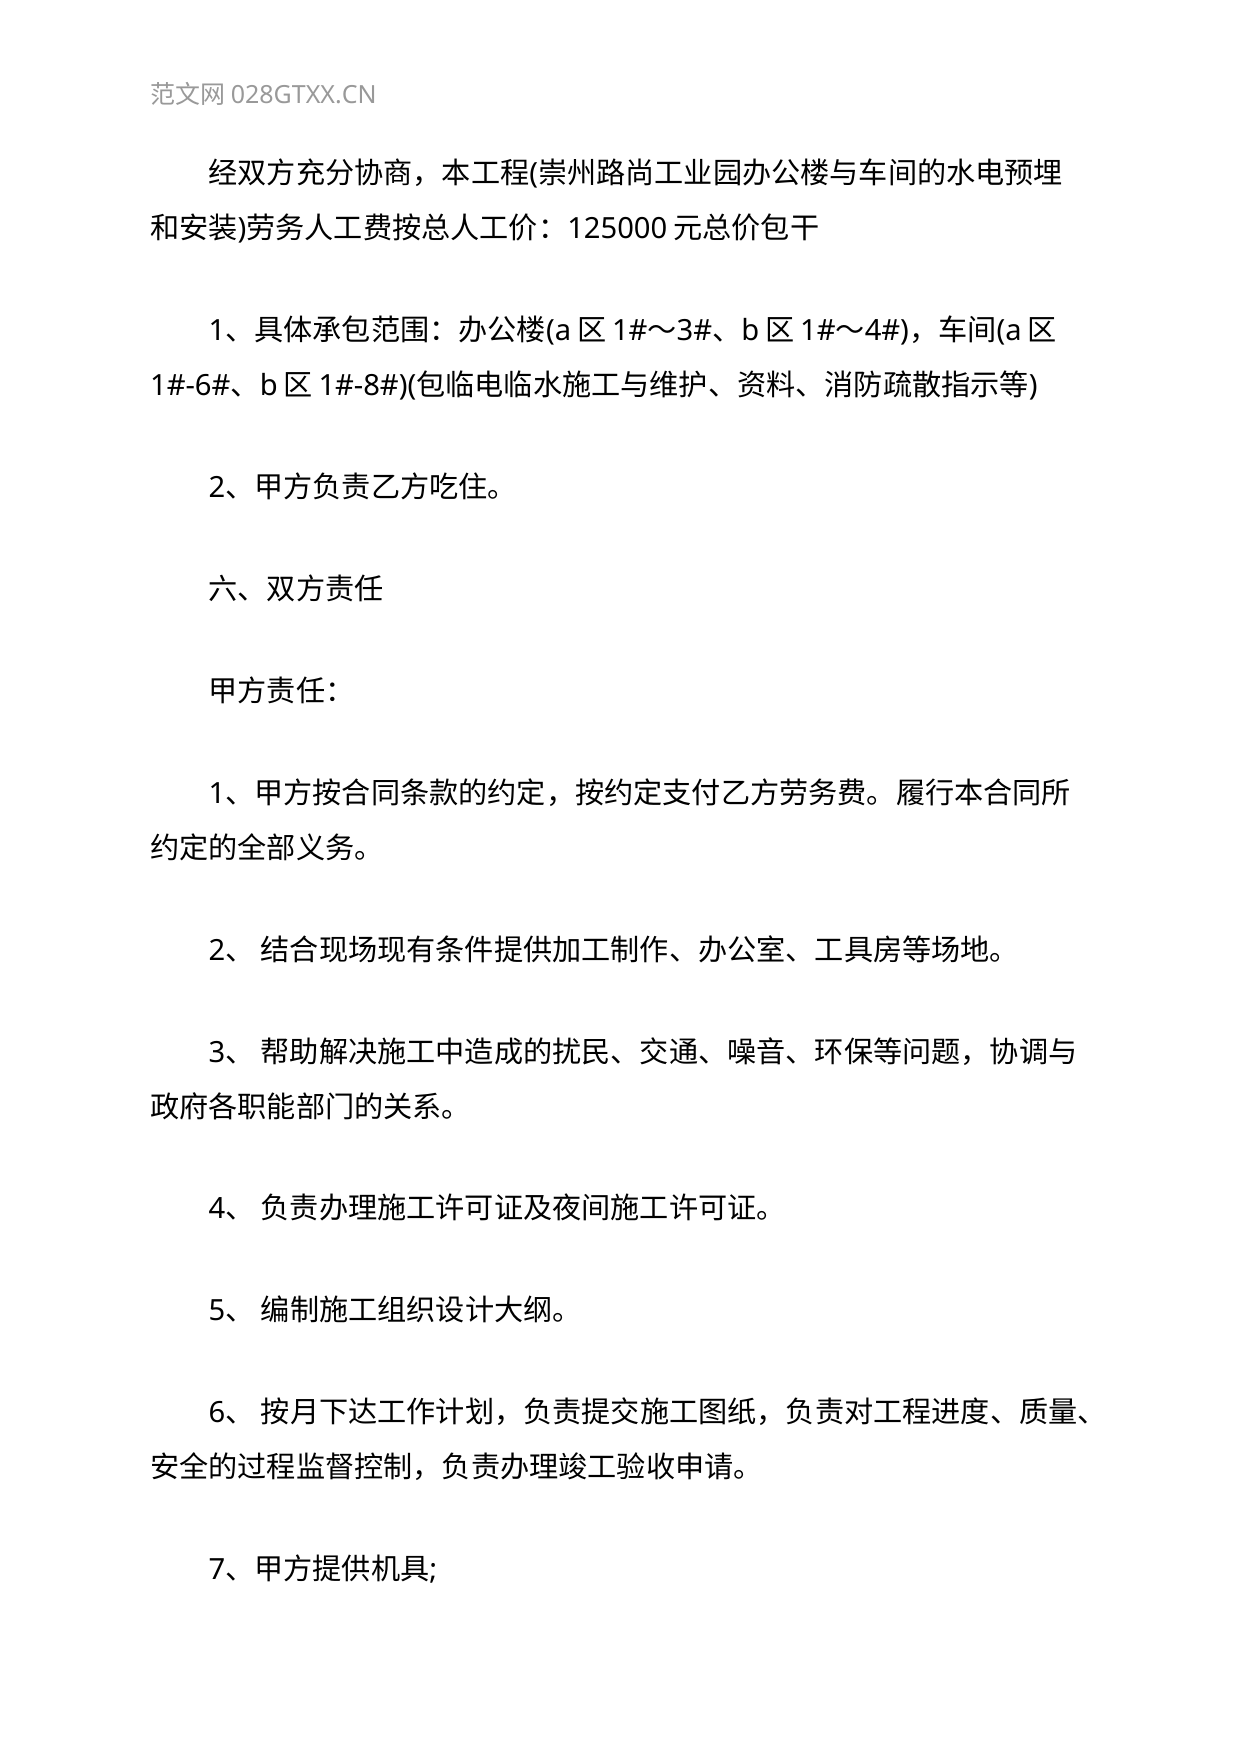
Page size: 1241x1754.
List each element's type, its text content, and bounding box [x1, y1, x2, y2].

text 2、 结合现场现有条件提供加工制作、办公室、工具房等场地。 [150, 926, 1090, 969]
text 7、甲方提供机具; [150, 1546, 1090, 1588]
text 1、具体承包范围：办公楼(a区1#～3#、b区1#～4#)，车间(a区1#-6#、b区1#-8#)(包临电临水施工与维护、资料、消防疏散指示等) [150, 307, 1090, 404]
text 2、甲方负责乙方吃住。 [150, 464, 1090, 506]
text 3、 帮助解决施工中造成的扰民、交通、噪音、环保等问题，协调与政府各职能部门的关系。 [150, 1028, 1090, 1126]
text 经双方充分协商，本工程(崇州路尚工业园办公楼与车间的水电预埋和安装)劳务人工费按总人工价：125000元总价包干 [150, 150, 1090, 247]
text 甲方责任： [150, 668, 1090, 710]
text 6、 按月下达工作计划，负责提交施工图纸，负责对工程进度、质量、安全的过程监督控制，负责办理竣工验收申请。 [150, 1389, 1090, 1486]
text 5、 编制施工组织设计大纲。 [150, 1287, 1090, 1329]
text 六、双方责任 [150, 566, 1090, 608]
text 1、甲方按合同条款的约定，按约定支付乙方劳务费。履行本合同所约定的全部义务。 [150, 769, 1090, 867]
text 4、 负责办理施工许可证及夜间施工许可证。 [150, 1185, 1090, 1227]
